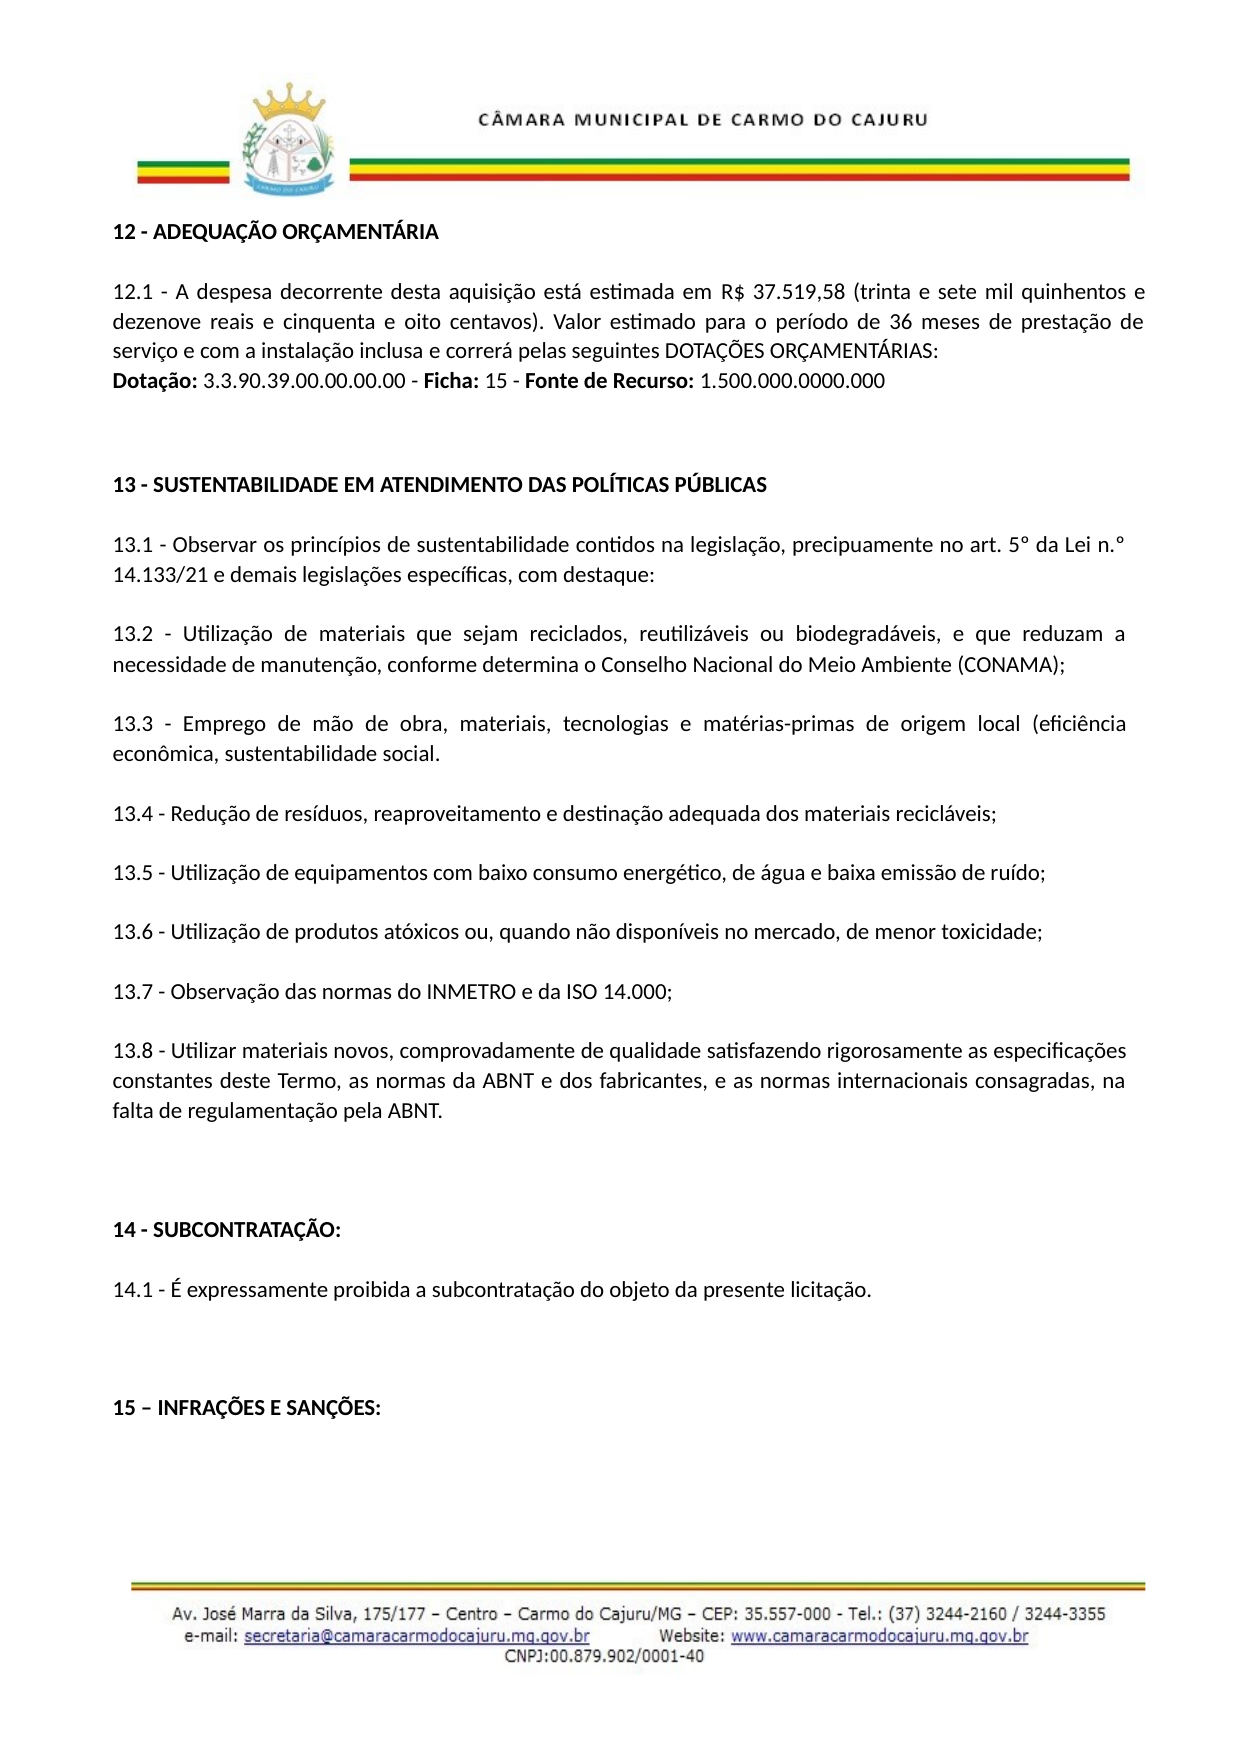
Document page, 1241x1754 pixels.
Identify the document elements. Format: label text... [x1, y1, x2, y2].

text 13.1 - Observar os princípios de sustentabilidade contidos na legislação, precipuamente no art. 5º da Lei n.º 14.133/21 e demais legislações específicas, com destaque: [112, 530, 1128, 588]
text 13.4 - Redução de resíduos, reaproveitamento e destinação adequada dos materiais recicláveis; [112, 799, 1128, 827]
text 13.6 - Utilização de produtos atóxicos ou, quando não disponíveis no mercado, de menor toxicidade; [112, 917, 1128, 946]
text 14 - SUBCONTRATAÇÃO: [112, 1215, 1128, 1243]
text 13.3 - Emprego de mão de obra, materiais, tecnologias e matérias-primas de origem local (eficiência econômica, sustentabilidade social. [112, 709, 1128, 767]
text 15 – INFRAÇÕES E SANÇÕES: [112, 1393, 1128, 1422]
text 14.1 - É expressamente proibida a subcontratação do objeto da presente licitação. [112, 1275, 1128, 1303]
text Dotação: 3.3.90.39.00.00.00.00 - Ficha: 15 - Fonte de Recurso: 1.500.000.0000.000 [112, 367, 1128, 394]
text 13.5 - Utilização de equipamentos com baixo consumo energético, de água e baixa emissão de ruído; [112, 858, 1128, 886]
text 12.1 - A despesa decorrente desta aquisição está estimada em R$ 37.519,58 (trinta e sete mil quinhentos e dezenove reais e cinquenta e oito centavos). Valor estimado para o período de 36 meses de prestação de serviço e com a instalação inclusa e correrá pelas seguintes DOTAÇÕES ORÇAMENTÁRIAS: [112, 277, 1146, 365]
text 13 - SUSTENTABILIDADE EM ATENDIMENTO DAS POLÍTICAS PÚBLICAS [112, 471, 1128, 499]
text 13.7 - Observação das normas do INMETRO e da ISO 14.000; [112, 977, 1128, 1005]
text 12 - ADEQUAÇÃO ORÇAMENTÁRIA [112, 217, 1128, 246]
text 13.8 - Utilizar materiais novos, comprovadamente de qualidade satisfazendo rigorosamente as especificações constantes deste Termo, as normas da ABNT e dos fabricantes, e as normas internacionais consagradas, na falta de regulamentação pela ABNT. [112, 1036, 1128, 1125]
text 13.2 - Utilização de materiais que sejam reciclados, reutilizáveis ou biodegradáveis, e que reduzam a necessidade de manutenção, conforme determina o Conselho Nacional do Meio Ambiente (CONAMA); [112, 619, 1128, 678]
